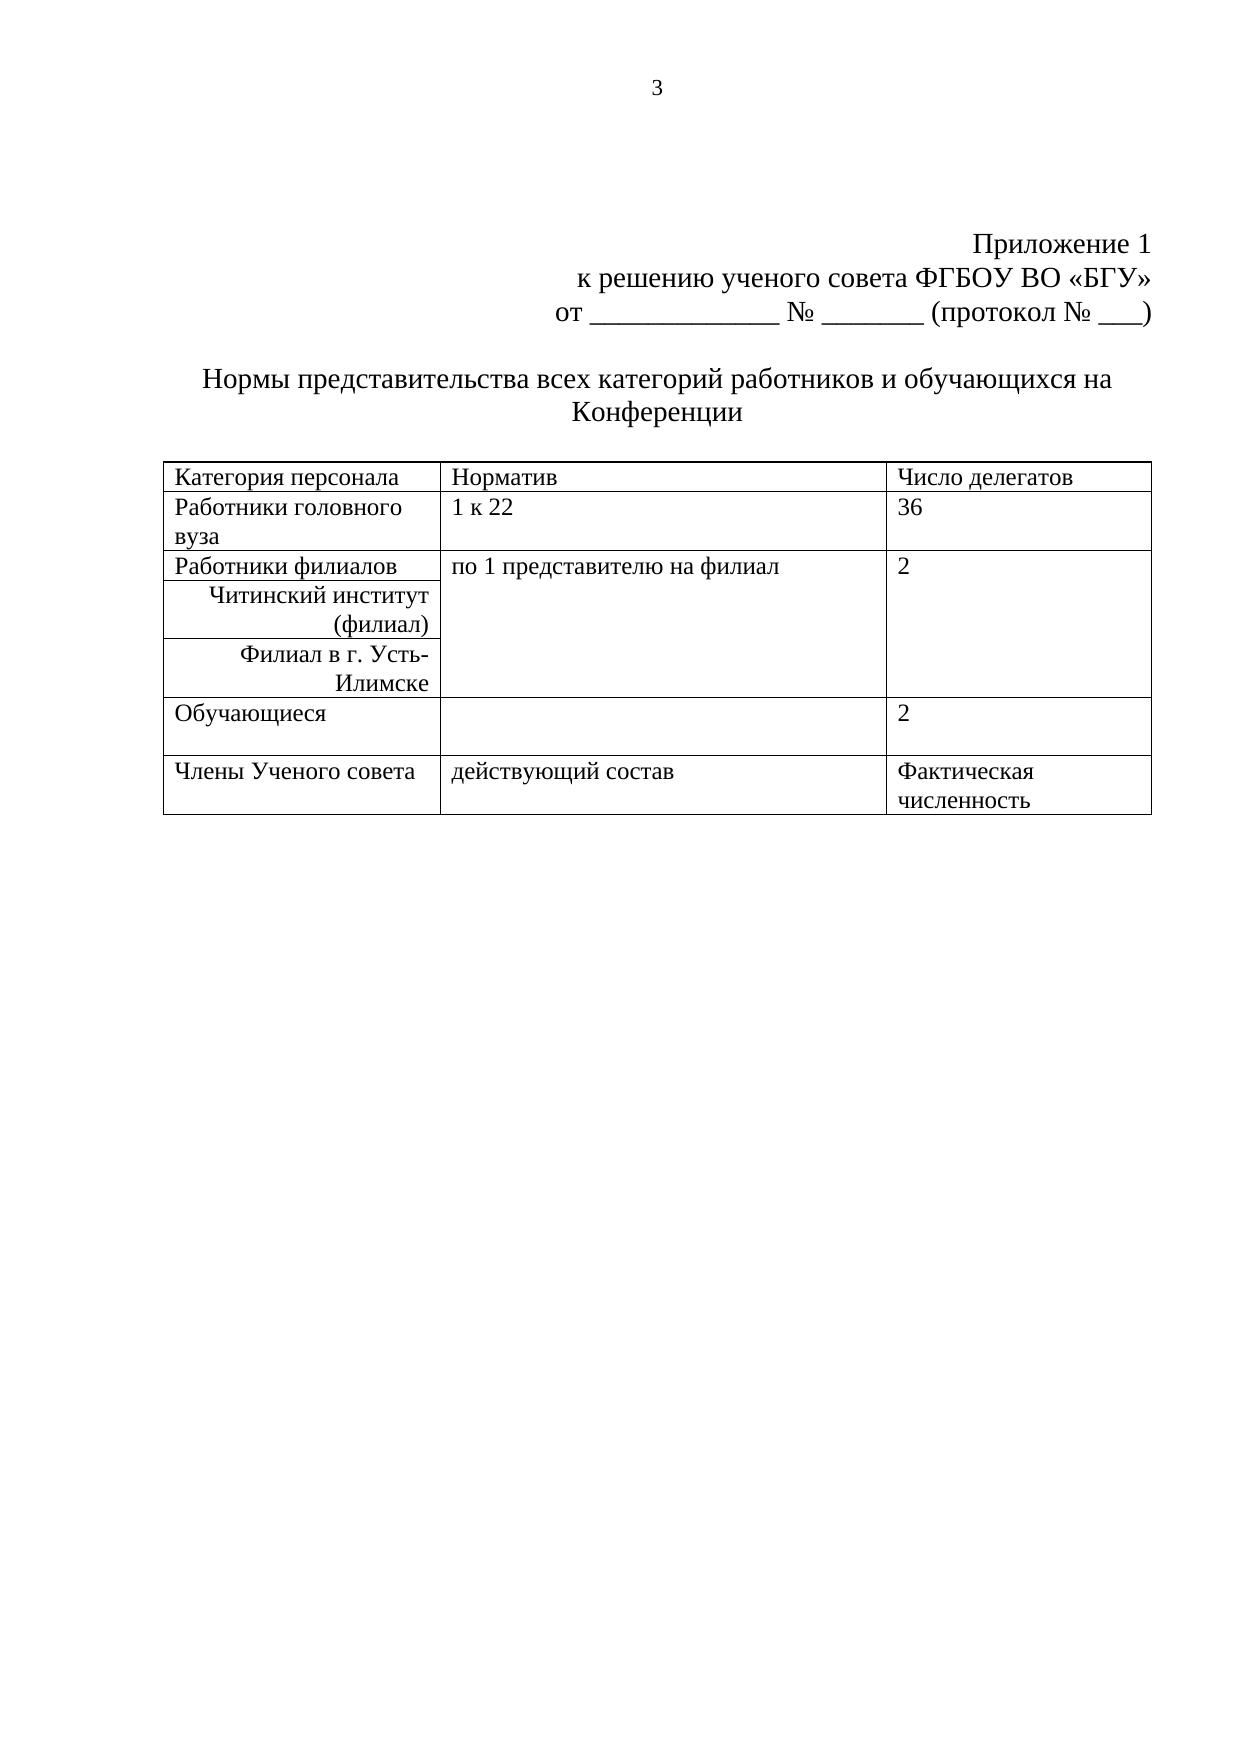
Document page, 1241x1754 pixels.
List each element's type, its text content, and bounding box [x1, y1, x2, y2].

table_cell Фактическая численность [887, 756, 1151, 814]
table_cell [441, 698, 886, 755]
table_header Число делегатов [887, 463, 1151, 491]
table_cell 2 [887, 551, 1151, 697]
table_cell Обучающиеся [164, 698, 440, 755]
text Нормы представительства всех категорий работников и обучающихся на Конференции [162, 361, 1152, 428]
table_cell действующий состав [441, 756, 886, 814]
table_cell по 1 представителю на филиал [441, 551, 886, 697]
text Приложение 1 [162, 227, 1152, 260]
table_header Норматив [441, 463, 886, 491]
table_cell Читинский институт (филиал) [164, 581, 440, 638]
table_cell Члены Ученого совета [164, 756, 440, 814]
table_cell Работники головного вуза [164, 492, 440, 550]
table_cell 36 [887, 492, 1151, 550]
table_cell 2 [887, 698, 1151, 755]
table_cell 1 к 22 [441, 492, 886, 550]
table_cell Работники филиалов [164, 551, 440, 579]
table_header Категория персонала [164, 463, 440, 491]
table_cell Филиал в г. Усть-Илимске [164, 639, 440, 697]
text от _____________ № _______ (протокол № ___) [162, 294, 1152, 327]
text к решению ученого совета ФГБОУ ВО «БГУ» [162, 260, 1152, 294]
